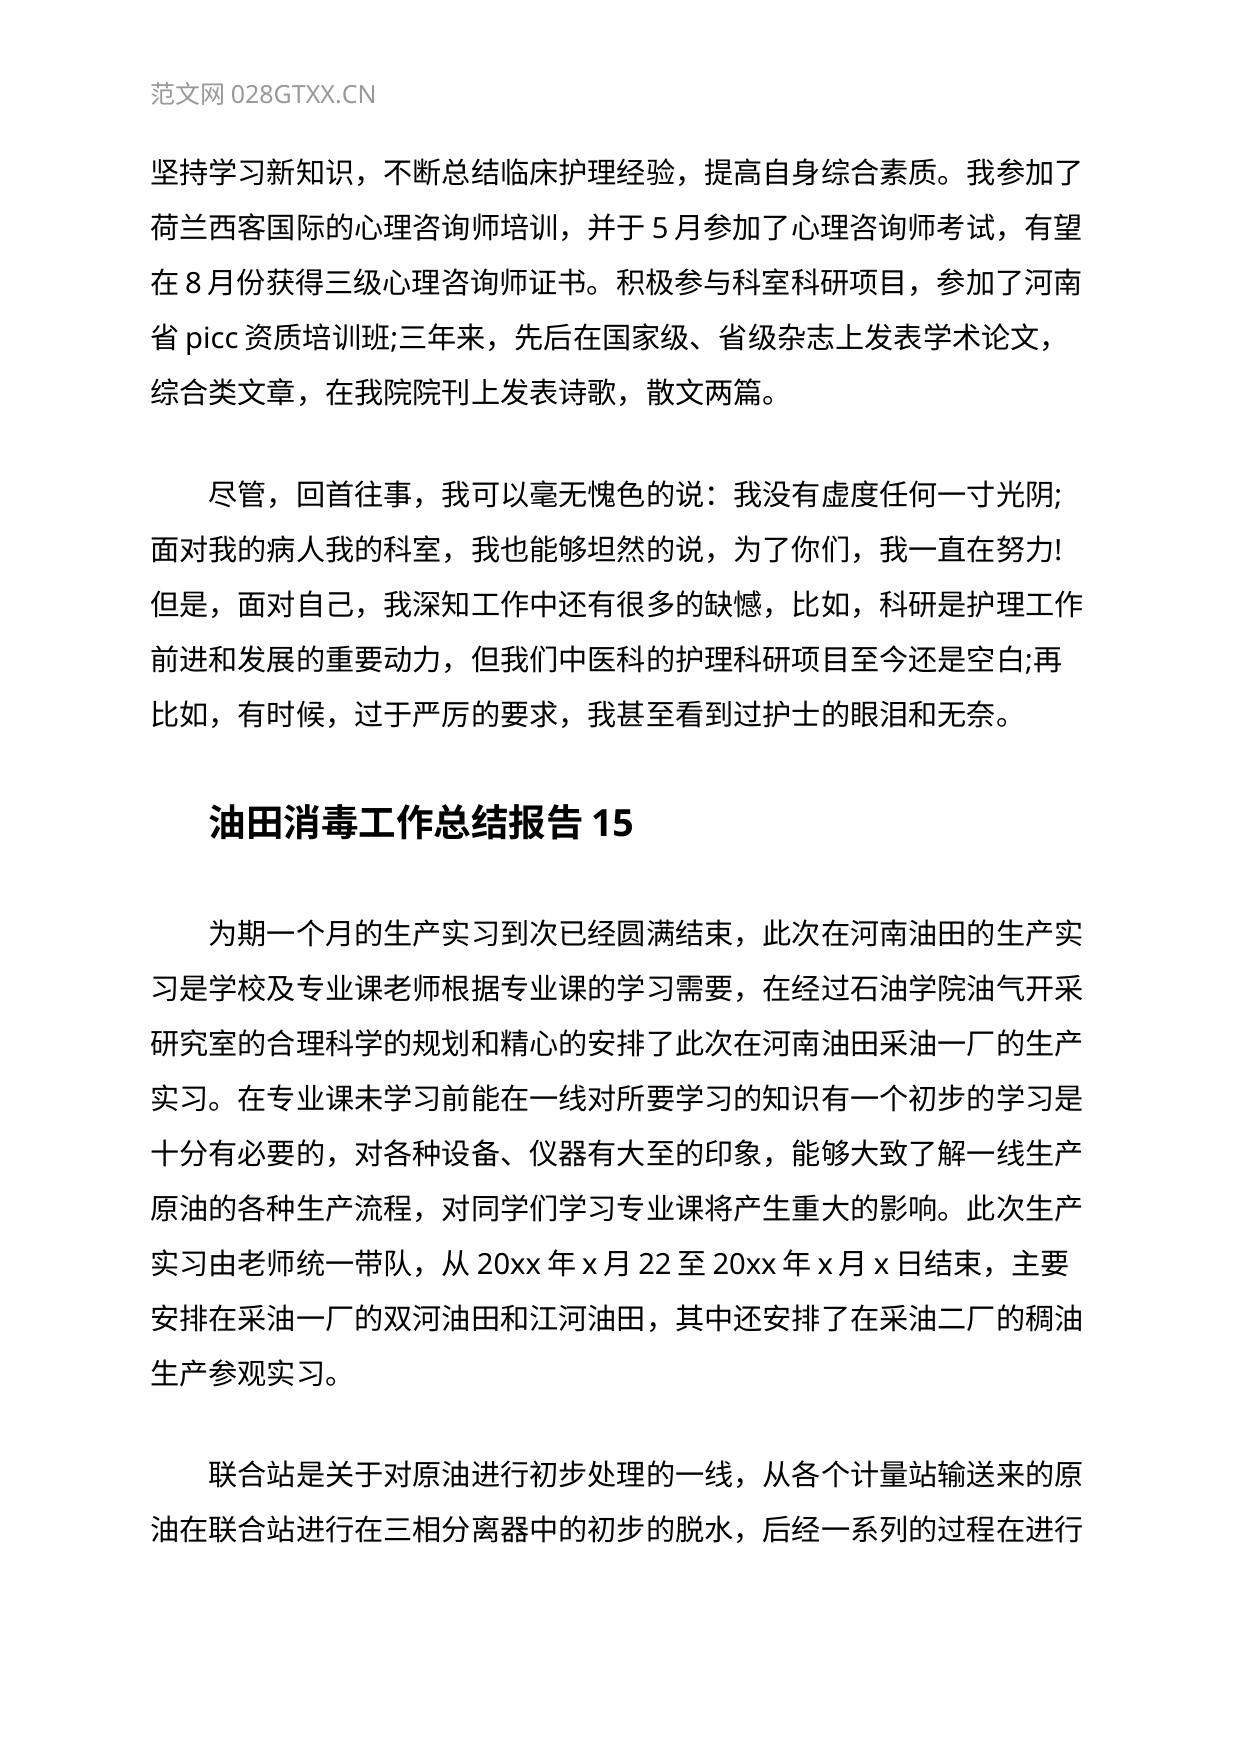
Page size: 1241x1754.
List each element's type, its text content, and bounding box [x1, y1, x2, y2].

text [150, 150, 1090, 412]
text 油田消毒工作总结报告15 [150, 793, 1090, 848]
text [150, 1452, 1090, 1549]
text 为期一个月的生产实习到次已经圆满结束，此次在河南油田的生产实习是学校及专业课老师根据专业课的学习需要，在经过石油学院油气开采研究室的合理科学的规划和精心的安排了此次在河南油田采油一厂的生产实习。在专业课未学习前能在一线对所要学习的知识有一个初步的学习是十分有必要的，对各种设备、仪器有大至的印象，能够大致了解一线生产原油的各种生产流程，对同学们学习专业课将产生重大的影响。此次生产实习由老师统一带队，从20xx年x月22至20xx年x月x日结束，主要安排在采油一厂的双河油田和江河油田，其中还安排了在采油二厂的稠油生产参观实习。 [150, 911, 1090, 1392]
text 尽管，回首往事，我可以毫无愧色的说：我没有虚度任何一寸光阴;面对我的病人我的科室，我也能够坦然的说，为了你们，我一直在努力!但是，面对自己，我深知工作中还有很多的缺憾，比如，科研是护理工作前进和发展的重要动力，但我们中医科的护理科研项目至今还是空白;再比如，有时候，过于严厉的要求，我甚至看到过护士的眼泪和无奈。 [150, 472, 1090, 734]
